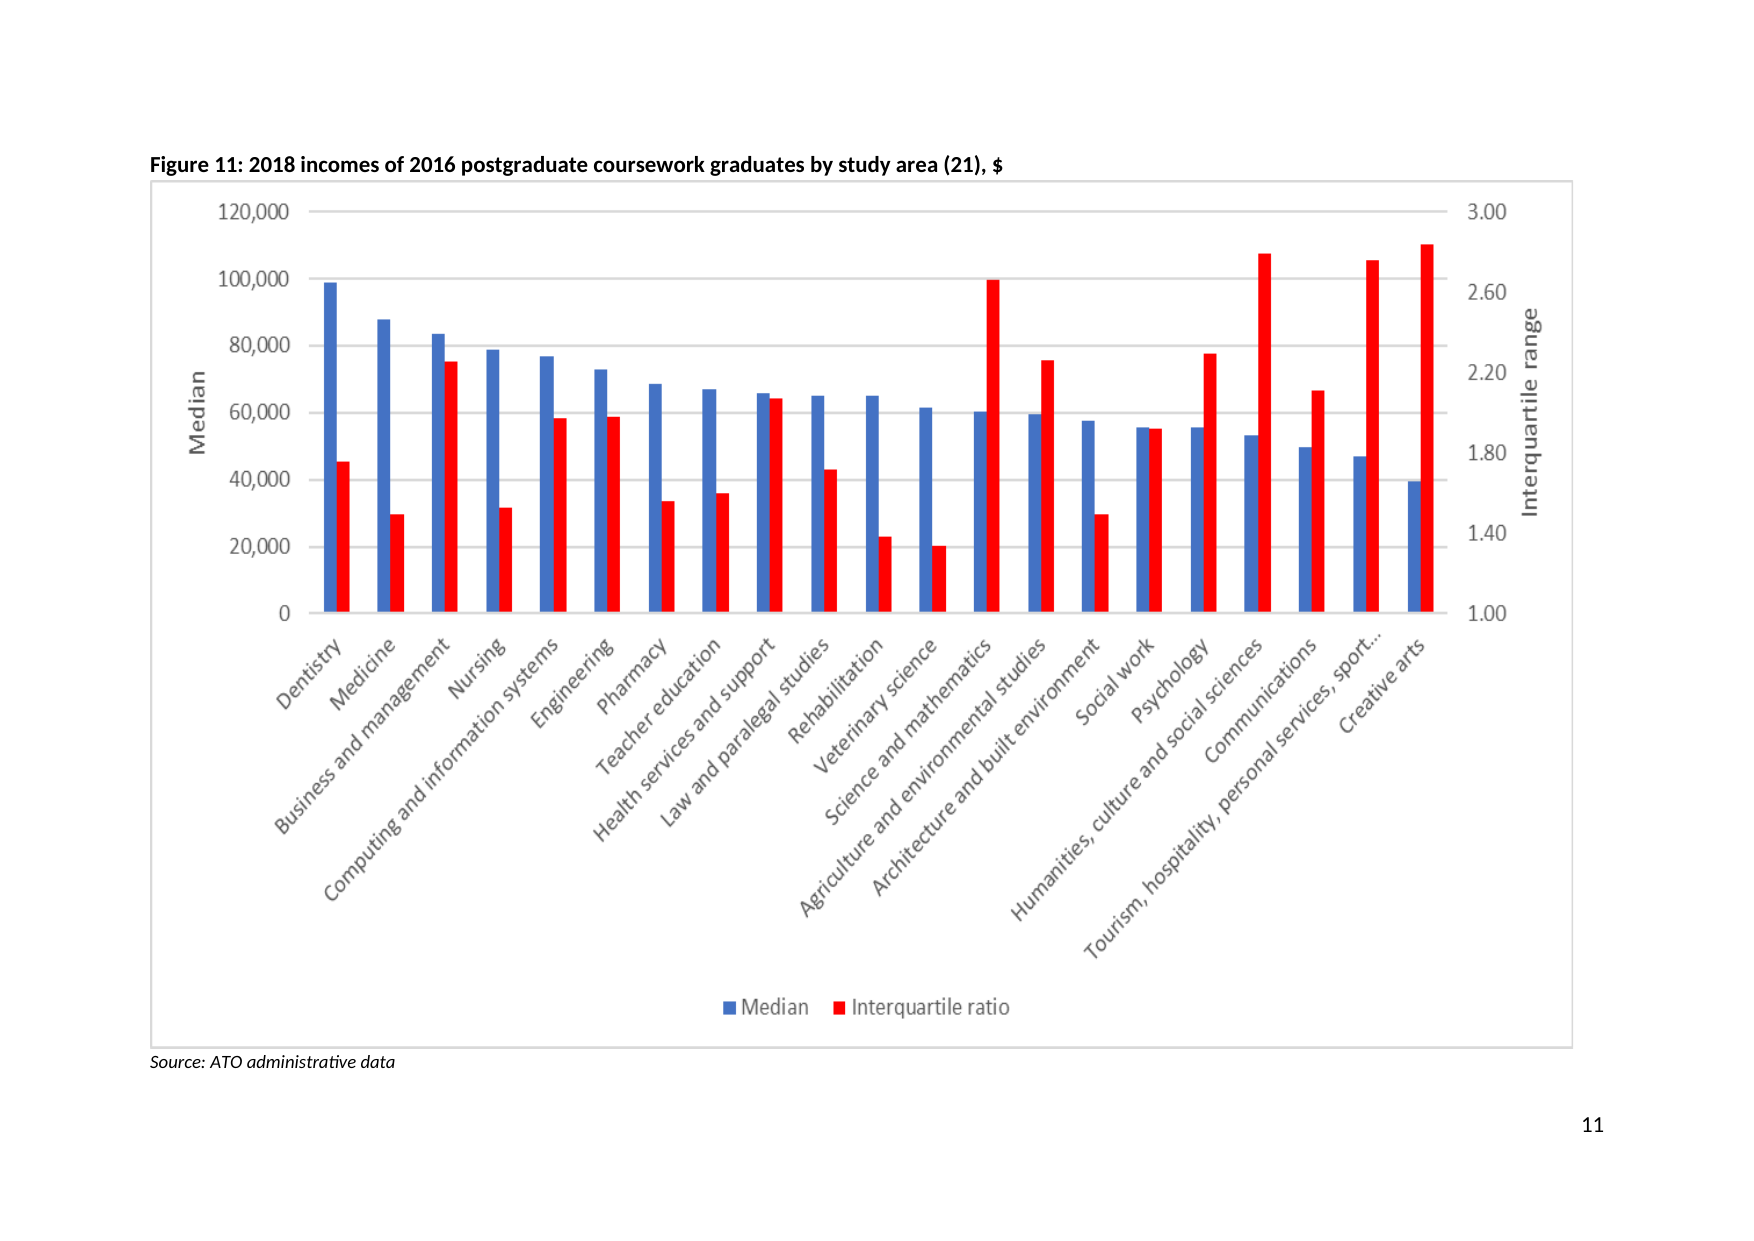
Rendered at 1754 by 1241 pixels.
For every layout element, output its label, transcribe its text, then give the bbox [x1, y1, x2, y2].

picture [150, 180, 1574, 1049]
